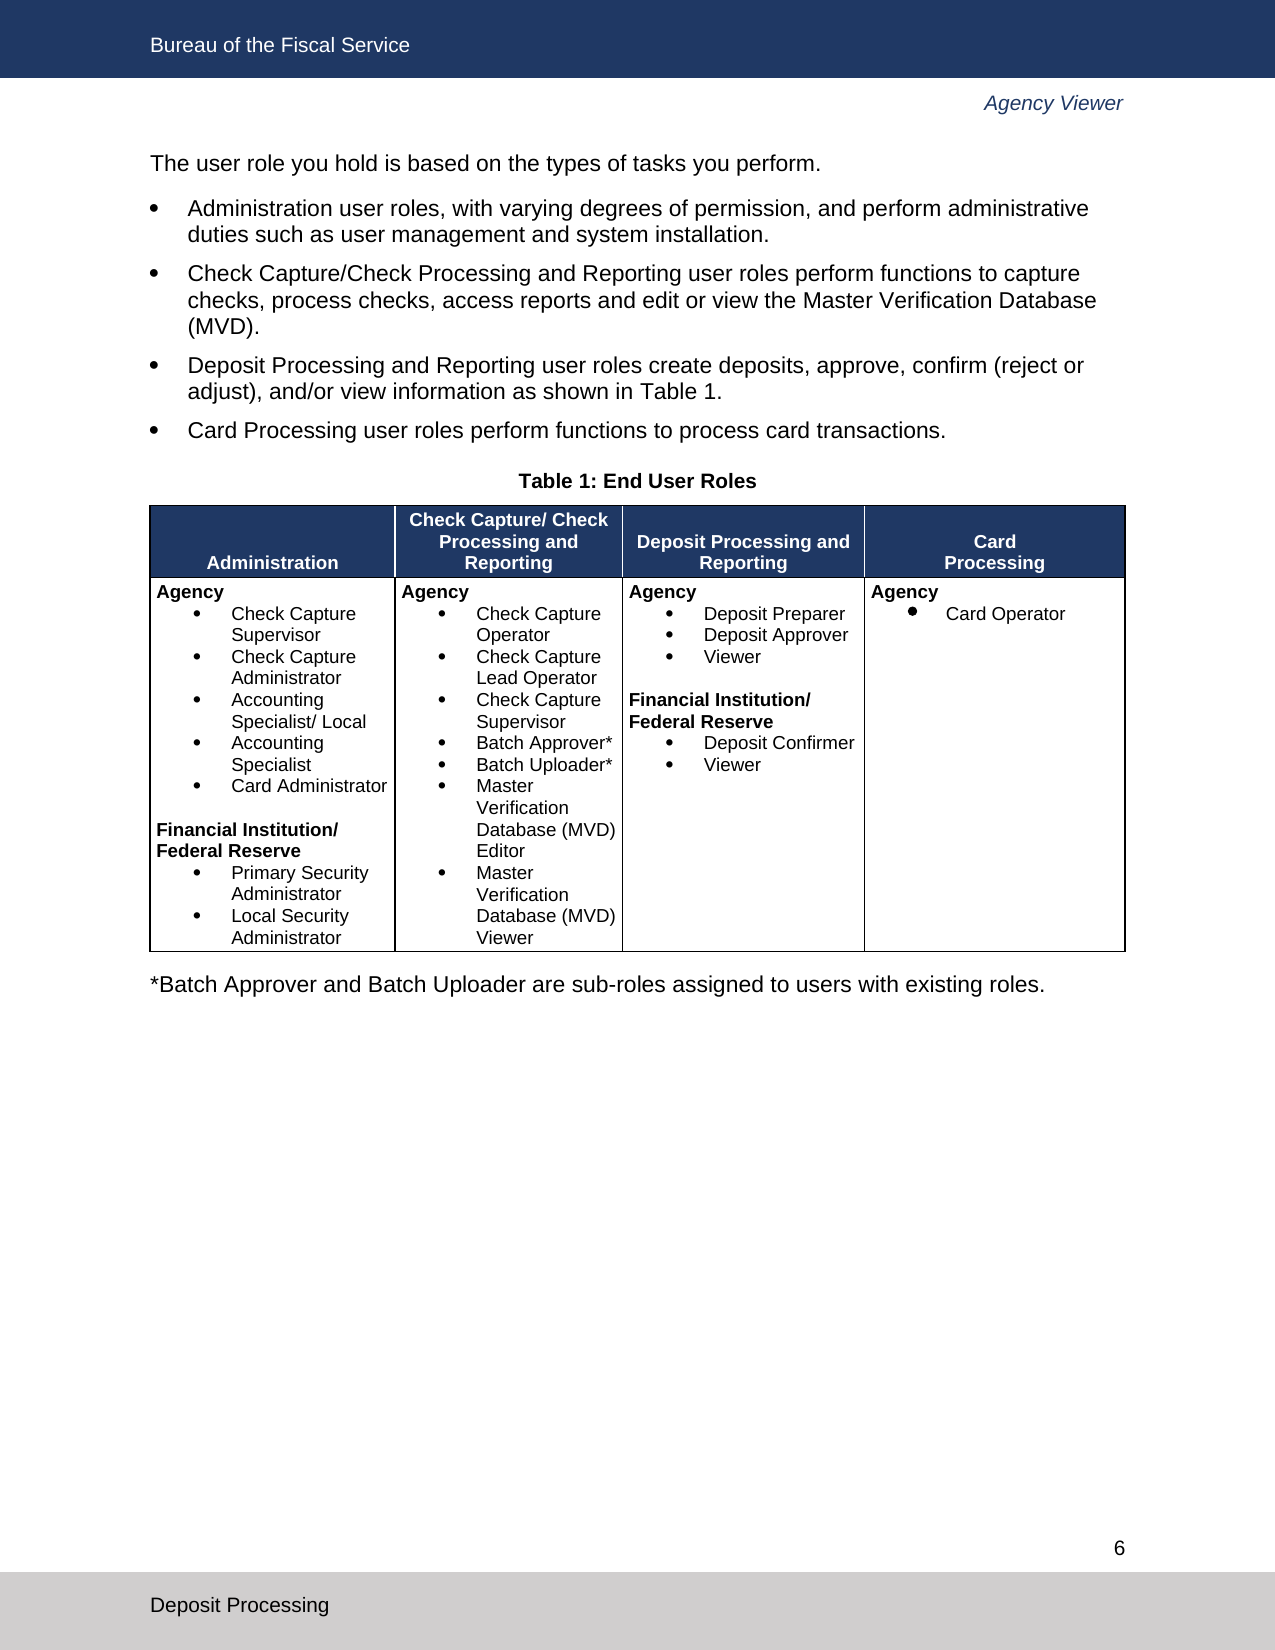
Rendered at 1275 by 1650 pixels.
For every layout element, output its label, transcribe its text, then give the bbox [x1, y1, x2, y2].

text Deposit Processing and Reporting user roles create deposits, approve, confirm (reject or adjust), and/or view information as shown in Table 1. [150, 352, 1125, 404]
text Card Processing user roles perform functions to process card transactions. [150, 417, 1125, 443]
text The user role you hold is based on the types of tasks you perform. [150, 150, 1125, 176]
table_cell Agency Deposit Preparer Deposit Approver Viewer Financial Institution/ Federal Reserve Deposit Confirmer Viewer [623, 578, 864, 951]
table_header Deposit Processing and Reporting [623, 506, 864, 577]
text Check Capture/Check Processing and Reporting user roles perform functions to capture checks, process checks, access reports and edit or view the Master Verification Database (MVD). [150, 260, 1125, 339]
table_cell Agency Check Capture Operator Check Capture Lead Operator Check Capture Supervisor Batch Approver* Batch Uploader* Master Verification Database (MVD) Editor Master Verification Database (MVD) Viewer [396, 578, 622, 951]
text Administration user roles, with varying degrees of permission, and perform administrative duties such as user management and system installation. [150, 195, 1125, 248]
table_header Administration [151, 506, 394, 577]
table_header Card Processing [865, 506, 1124, 577]
table_header Check Capture/ Check Processing and Reporting [396, 506, 622, 577]
text *Batch Approver and Batch Uploader are sub-roles assigned to users with existing roles. [150, 971, 1125, 997]
table_cell Agency Card Operator [865, 578, 1124, 951]
table_cell Agency Check Capture Supervisor Check Capture Administrator Accounting Specialist/ Local Accounting Specialist Card Administrator Financial Institution/ Federal Reserve Primary Security Administrator Local Security Administrator [151, 578, 394, 951]
text Table 1: End User Roles [150, 468, 1125, 492]
